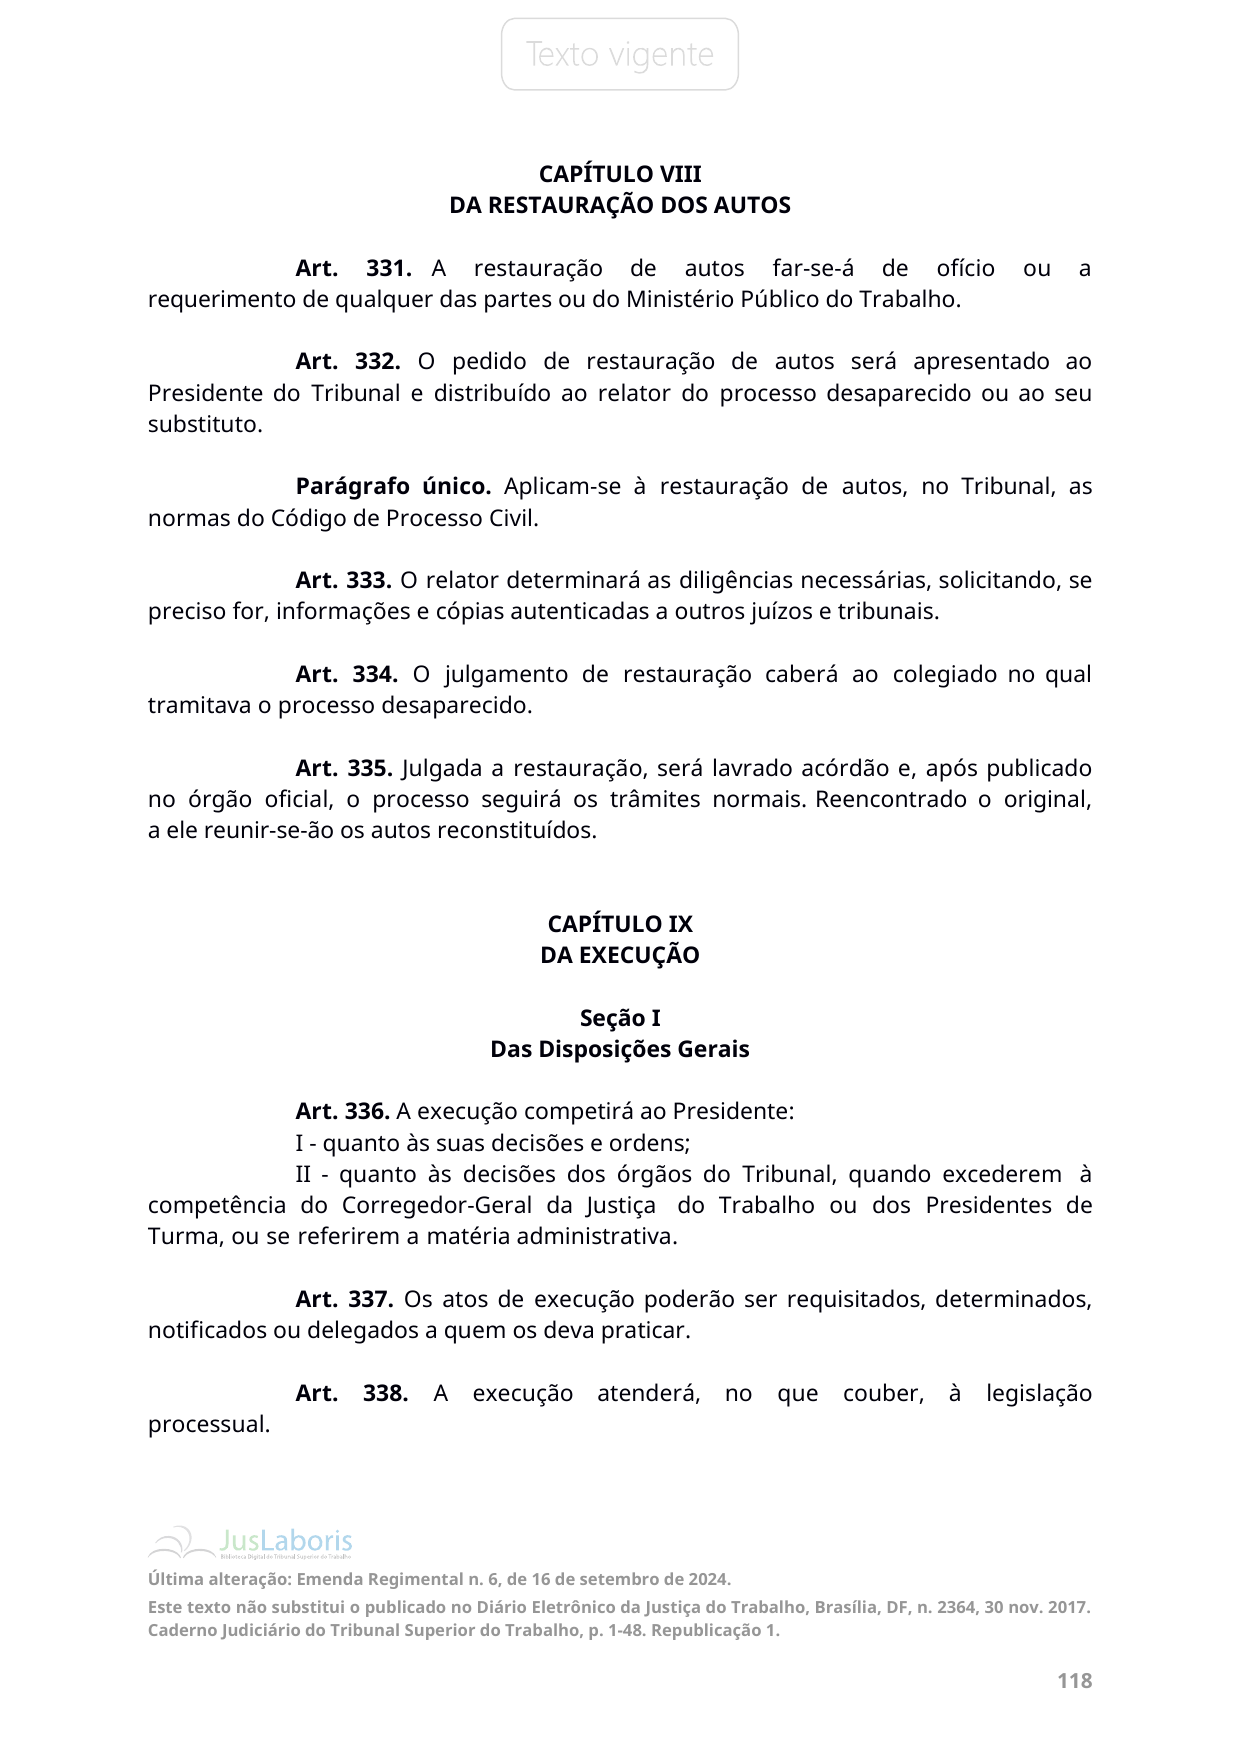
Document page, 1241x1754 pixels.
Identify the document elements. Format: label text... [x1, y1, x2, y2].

text Art. 335. Julgada a restauração, será lavrado acórdão e, após publicado no órgão oficial, o processo seguirá os trâmites normais. Reencontrado o original, a ele reunir-se-ão os autos reconstituídos. [148, 751, 1092, 845]
subtitle Seção I [148, 1001, 1092, 1033]
subtitle DA EXECUÇÃO [148, 939, 1092, 970]
subtitle CAPÍTULO VIII [148, 158, 1092, 189]
subtitle CAPÍTULO IX [148, 908, 1092, 939]
text Parágrafo único. Aplicam-se à restauração de autos, no Tribunal, as normas do Código de Processo Civil. [148, 470, 1092, 533]
text Art. 336. A execução competirá ao Presidente: [148, 1095, 1092, 1126]
text I - quanto às suas decisões e ordens; [148, 1126, 1092, 1158]
subtitle Das Disposições Gerais [148, 1033, 1092, 1064]
text Art. 337. Os atos de execução poderão ser requisitados, determinados, notificados ou delegados a quem os deva praticar. [148, 1283, 1092, 1345]
text Art. 334. O julgamento de restauração caberá ao colegiado no qual tramitava o processo desaparecido. [148, 658, 1092, 720]
text Art. 333. O relator determinará as diligências necessárias, solicitando, se preciso for, informações e cópias autenticadas a outros juízos e tribunais. [148, 564, 1092, 626]
subtitle DA RESTAURAÇÃO DOS AUTOS [148, 189, 1092, 220]
text Art. 332. O pedido de restauração de autos será apresentado ao Presidente do Tribunal e distribuído ao relator do processo desaparecido ou ao seu substituto. [148, 345, 1092, 439]
text Art. 331. A restauração de autos far-se-á de ofício ou a requerimento de qualquer das partes ou do Ministério Público do Trabalho. [148, 251, 1092, 314]
text II - quanto às decisões dos órgãos do Tribunal, quando excederem à competência do Corregedor-Geral da Justiça do Trabalho ou dos Presidentes de Turma, ou se referirem a matéria administrativa. [148, 1158, 1092, 1251]
text Art. 338. A execução atenderá, no que couber, à legislação processual. [148, 1376, 1092, 1439]
